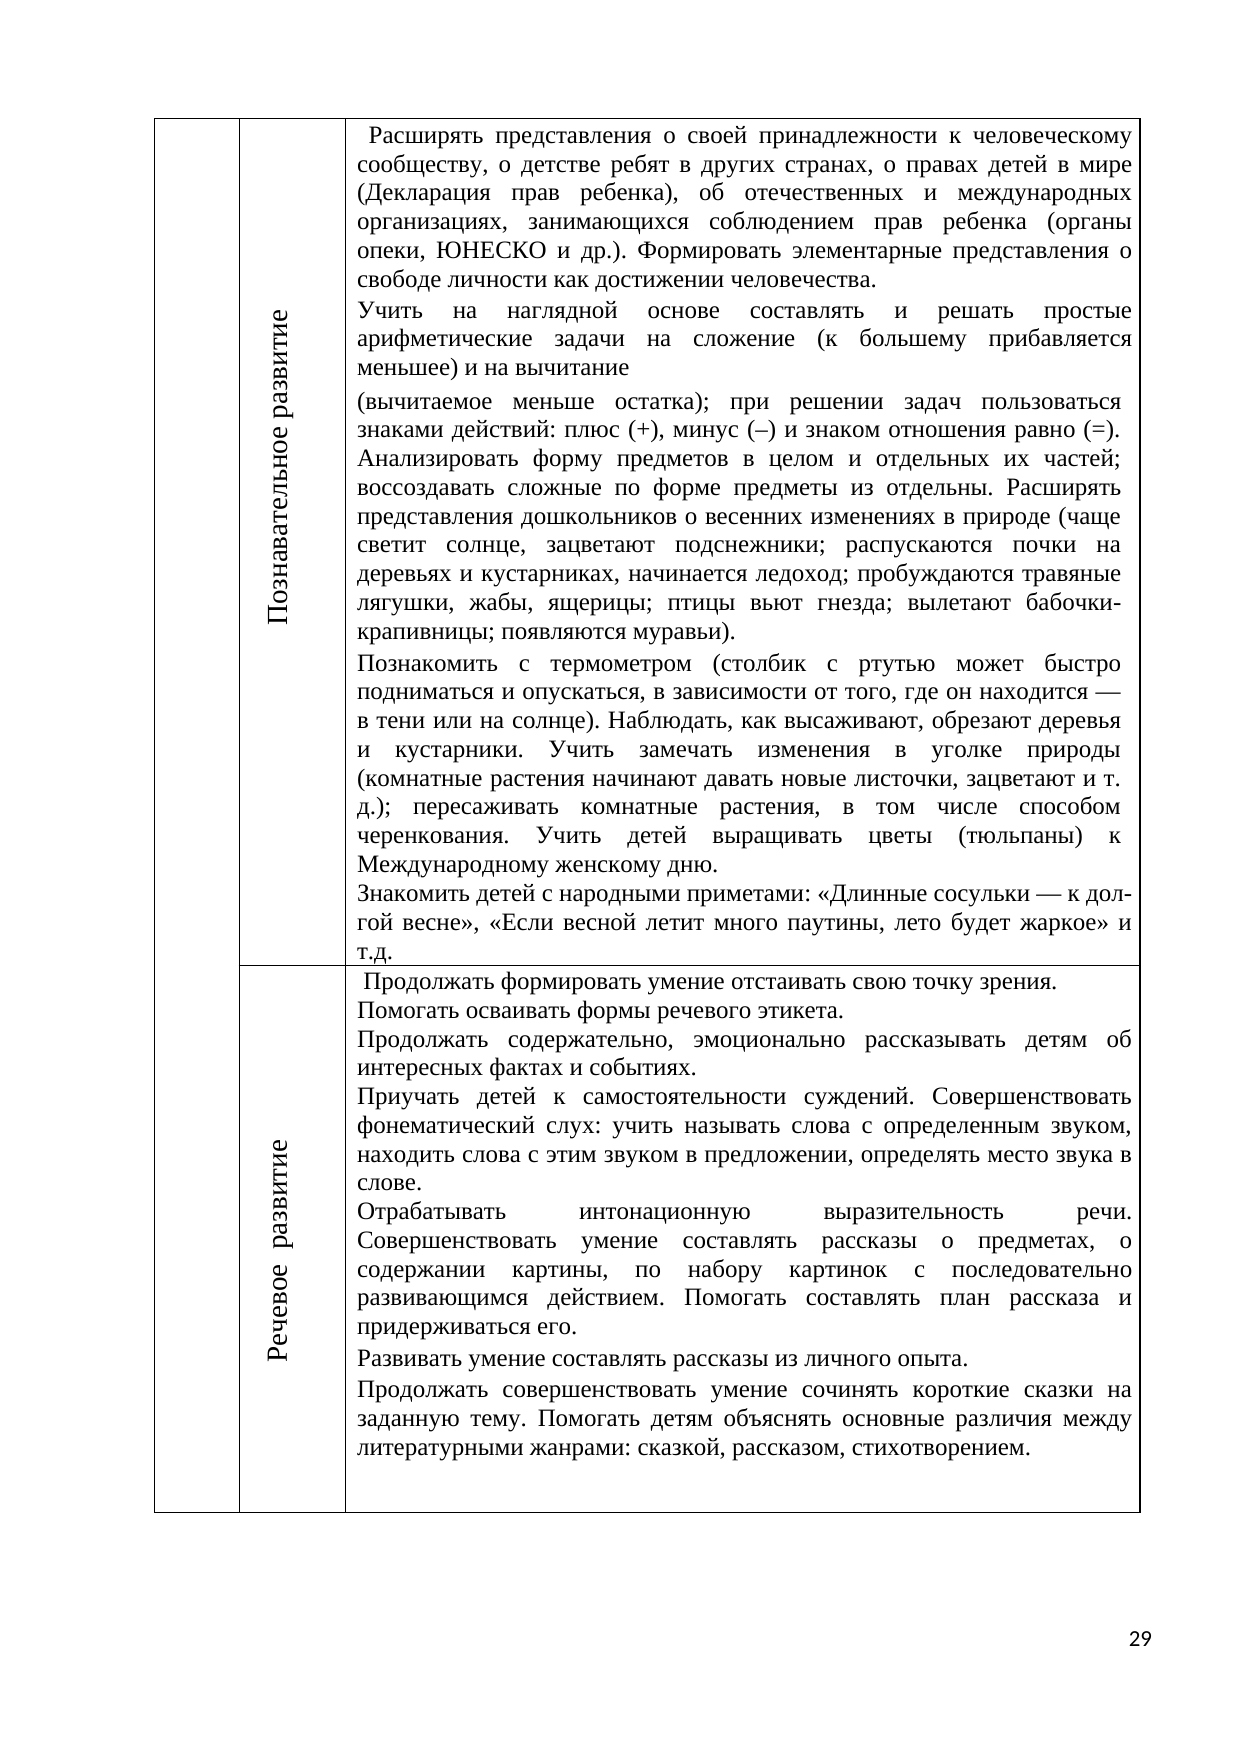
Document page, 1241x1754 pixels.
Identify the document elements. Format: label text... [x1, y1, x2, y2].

table_cell Продолжать формировать умение отстаивать свою точку зрения. Помогать осваивать формы речевого этикета. Продолжать содержательно, эмоционально рассказывать детям об интересных фактах и событиях. Приучать детей к самостоятельности суждений. Совершенствовать фонематический слух: учить называть слова с определенным звуком, находить слова с этим звуком в предложении, определять место звука в слове. Отрабатывать интонационную выразительность речи. Совершенствовать умение составлять рассказы о предметах, о содержании картины, по набору картинок с последовательно развивающимся действием. Помогать составлять план рассказа и придерживаться его. Развивать умение составлять рассказы из личного опыта. Продолжать совершенствовать умение сочинять короткие сказки на заданную тему. Помогать детям объяснять основные различия между литературными жанрами: сказкой, рассказом, стихотворением. [346, 966, 1139, 1512]
table_header [155, 119, 239, 1512]
table_header Расширять представления о своей принадлежности к человеческому сообществу, о детстве ребят в других странах, о правах детей в мире (Декларация прав ребенка), об отечественных и международных организациях, занимающихся соблюдением прав ребенка (органы опеки, ЮНЕСКО и др.). Формировать элементарные представления о свободе личности как достижении человечества. Учить на наглядной основе составлять и решать простые арифметические задачи на сложение (к большему прибавляется меньшее) и на вычитание (вычитаемое меньше остатка); при решении задач пользоваться знаками действий: плюс (+), минус (–) и знаком отношения равно (=). Анализировать форму предметов в целом и отдельных их частей; воссоздавать сложные по форме предметы из отдельны. Расширять представления дошкольников о весенних изменениях в природе (чаще светит солнце, зацветают подснежники; распускаются почки на деревьях и кустарниках, начинается ледоход; пробуждаются травяные лягушки, жабы, ящерицы; птицы вьют гнезда; вылетают бабочки-крапивницы; появляются муравьи). Познакомить с термометром (столбик с ртутью может быстро подниматься и опускаться, в зависимости от того, где он находится — в тени или на солнце). Наблюдать, как высаживают, обрезают деревья и кустарники. Учить замечать изменения в уголке природы (комнатные растения начинают давать новые листочки, зацветают и т. д.); пересаживать комнатные растения, в том числе способом черенкования. Учить детей выращивать цветы (тюльпаны) к Международному женскому дню. Знакомить детей с народными приметами: «Длинные сосульки — к дол- гой весне», «Если весной летит много паутины, лето будет жаркое» и т.д. [346, 119, 1139, 964]
table_cell [240, 966, 345, 1512]
table_header [240, 119, 345, 964]
